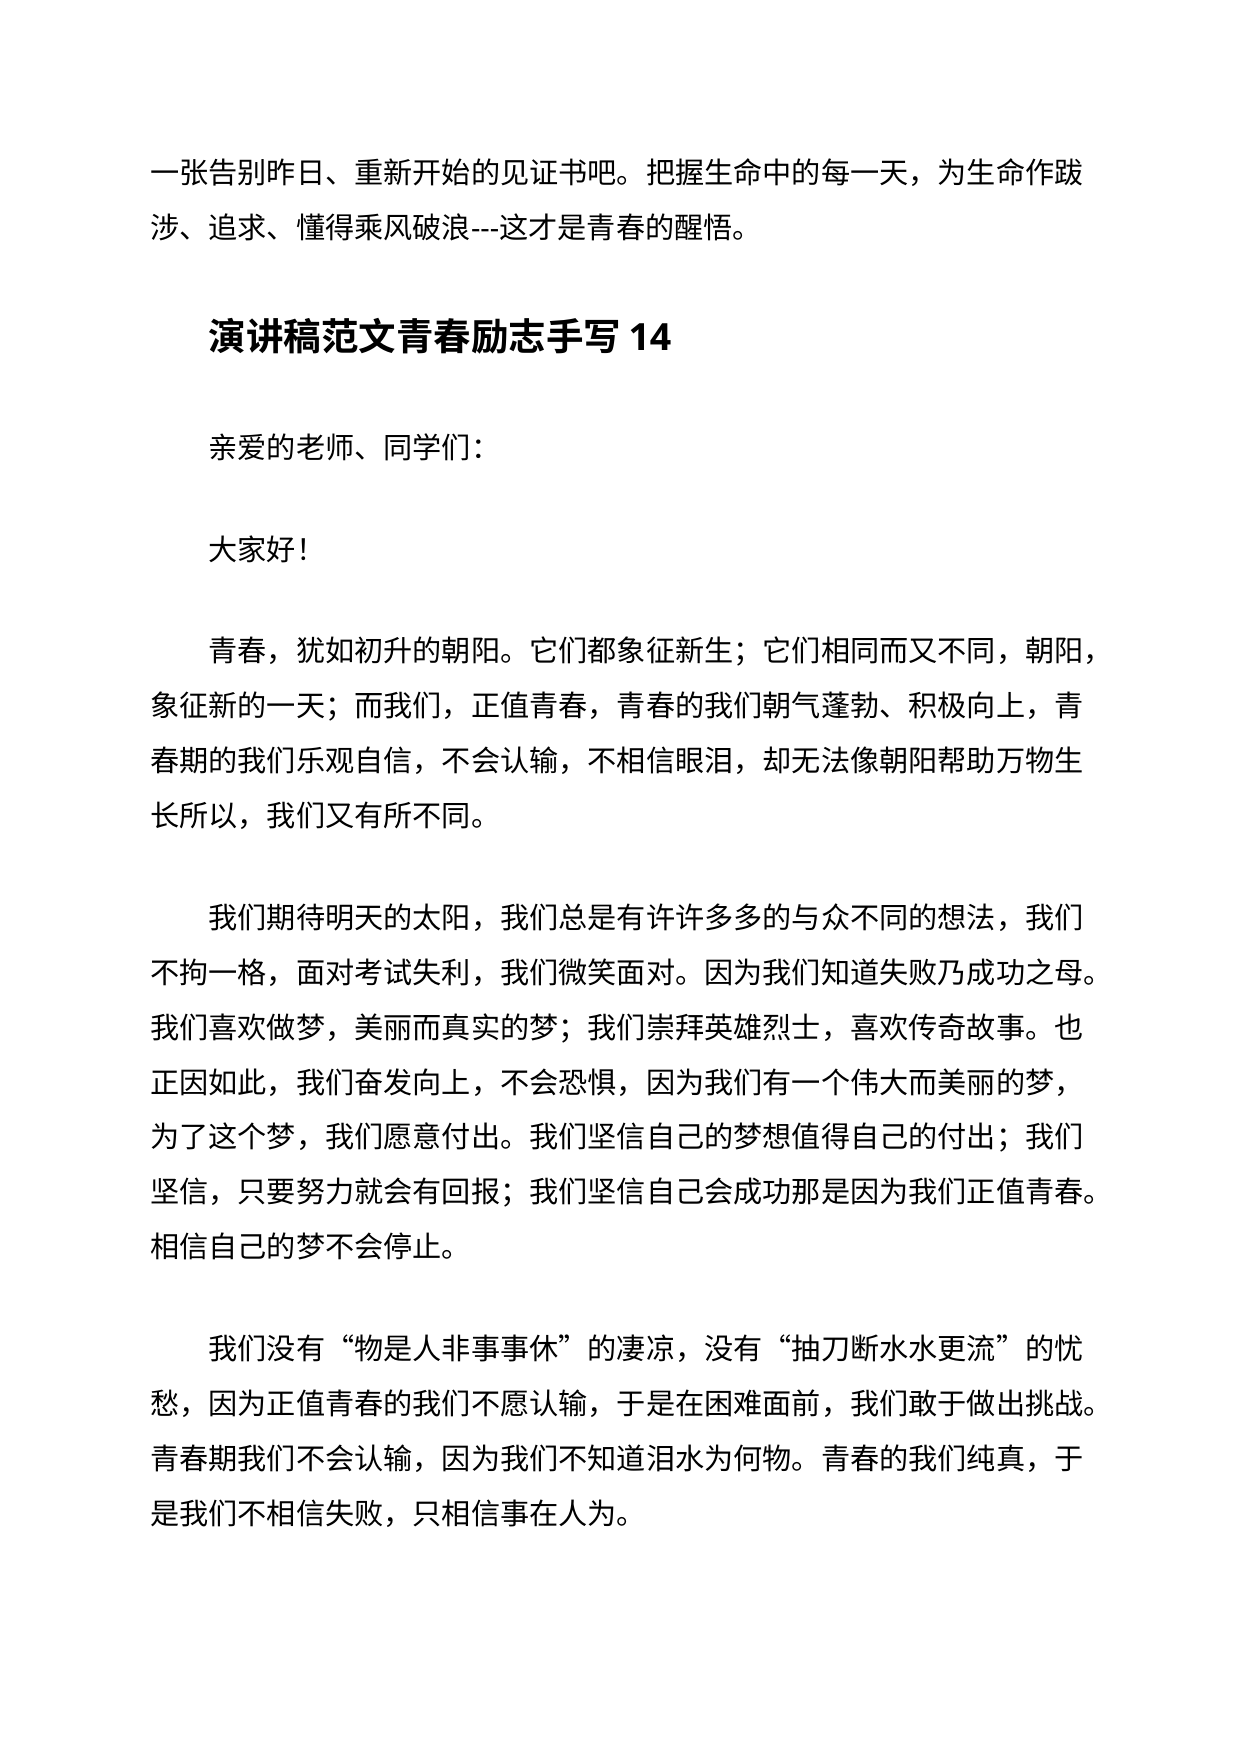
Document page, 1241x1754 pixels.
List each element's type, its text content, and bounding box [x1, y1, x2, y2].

text 我们没有“物是人非事事休”的凄凉，没有“抽刀断水水更流”的忧愁，因为正值青春的我们不愿认输，于是在困难面前，我们敢于做出挑战。青春期我们不会认输，因为我们不知道泪水为何物。青春的我们纯真，于是我们不相信失败，只相信事在人为。 [150, 1326, 1090, 1533]
text 亲爱的老师、同学们： [150, 424, 1090, 467]
text 我们期待明天的太阳，我们总是有许许多多的与众不同的想法，我们不拘一格，面对考试失利，我们微笑面对。因为我们知道失败乃成功之母。我们喜欢做梦，美丽而真实的梦；我们崇拜英雄烈士，喜欢传奇故事。也正因如此，我们奋发向上，不会恐惧，因为我们有一个伟大而美丽的梦，为了这个梦，我们愿意付出。我们坚信自己的梦想值得自己的付出；我们坚信，只要努力就会有回报；我们坚信自己会成功那是因为我们正值青春。相信自己的梦不会停止。 [150, 894, 1090, 1266]
text 青春，犹如初升的朝阳。它们都象征新生；它们相同而又不同，朝阳，象征新的一天；而我们，正值青春，青春的我们朝气蓬勃、积极向上，青春期的我们乐观自信，不会认输，不相信眼泪，却无法像朝阳帮助万物生长所以，我们又有所不同。 [150, 628, 1090, 835]
text 大家好！ [150, 526, 1090, 568]
text 演讲稿范文青春励志手写14 [150, 307, 1090, 361]
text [150, 150, 1090, 247]
